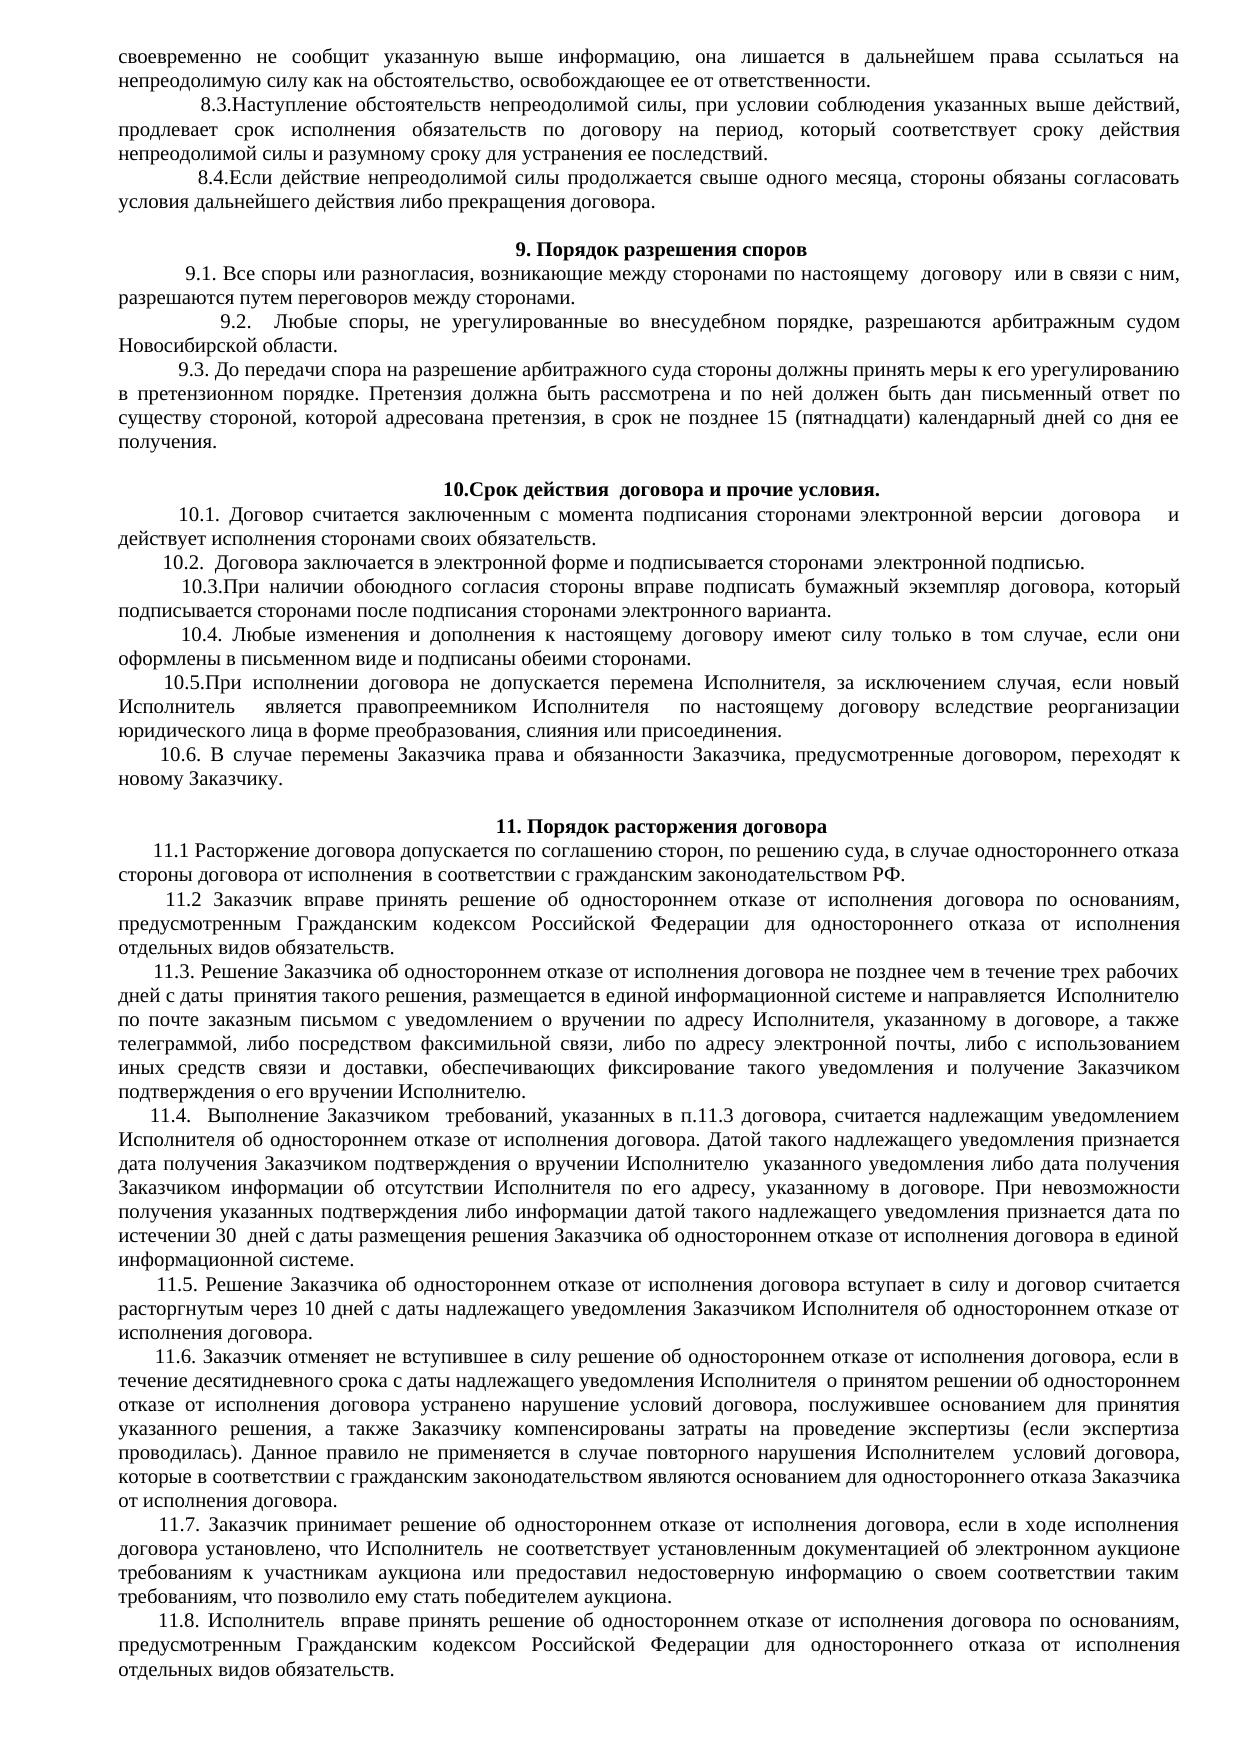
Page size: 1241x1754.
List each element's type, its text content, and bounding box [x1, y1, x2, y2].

text 9.3. До передачи спора на разрешение арбитражного суда стороны должны принять меры к его урегулированию в претензионном порядке. Претензия должна быть рассмотрена и по ней должен быть дан письменный ответ по существу стороной, которой адресована претензия, в срок не позднее 15 (пятнадцати) календарный дней со дня ее получения. [118, 357, 1181, 453]
text 11. Порядок расторжения договора [118, 814, 1181, 838]
text 9.1. Все споры или разногласия, возникающие между сторонами по настоящему договору или в связи с ним, разрешаются путем переговоров между сторонами. [118, 261, 1181, 309]
text 10.1. Договор считается заключенным с момента подписания сторонами электронной версии договора и действует исполнения сторонами своих обязательств. [118, 501, 1181, 549]
text 11.1 Расторжение договора допускается по соглашению сторон, по решению суда, в случае одностороннего отказа стороны договора от исполнения в соответствии с гражданским законодательством РФ. [118, 838, 1181, 886]
text 10.Срок действия договора и прочие условия. [118, 477, 1181, 501]
text 8.4.Если действие непреодолимой силы продолжается свыше одного месяца, стороны обязаны согласовать условия дальнейшего действия либо прекращения договора. [118, 164, 1181, 213]
text 11.6. Заказчик отменяет не вступившее в силу решение об одностороннем отказе от исполнения договора, если в течение десятидневного срока с даты надлежащего уведомления Исполнителя о принятом решении об одностороннем отказе от исполнения договора устранено нарушение условий договора, послужившее основанием для принятия указанного решения, а также Заказчику компенсированы затраты на проведение экспертизы (если экспертиза проводилась). Данное правило не применяется в случае повторного нарушения Исполнителем условий договора, которые в соответствии с гражданским законодательством являются основанием для одностороннего отказа Заказчика от исполнения договора. [118, 1344, 1181, 1512]
text 11.7. Заказчик принимает решение об одностороннем отказе от исполнения договора, если в ходе исполнения договора установлено, что Исполнитель не соответствует установленным документацией об электронном аукционе требованиям к участникам аукциона или предоставил недостоверную информацию о своем соответствии таким требованиям, что позволило ему стать победителем аукциона. [118, 1512, 1181, 1608]
text 10.4. Любые изменения и дополнения к настоящему договору имеют силу только в том случае, если они оформлены в письменном виде и подписаны обеими сторонами. [118, 622, 1181, 670]
text 11.8. Исполнитель вправе принять решение об одностороннем отказе от исполнения договора по основаниям, предусмотренным Гражданским кодексом Российской Федерации для одностороннего отказа от исполнения отдельных видов обязательств. [118, 1608, 1181, 1681]
text 8.3.Наступление обстоятельств непреодолимой силы, при условии соблюдения указанных выше действий, продлевает срок исполнения обязательств по договору на период, который соответствует сроку действия непреодолимой силы и разумному сроку для устранения ее последствий. [118, 92, 1181, 164]
text 11.3. Решение Заказчика об одностороннем отказе от исполнения договора не позднее чем в течение трех рабочих дней с даты принятия такого решения, размещается в единой информационной системе и направляется Исполнителю по почте заказным письмом с уведомлением о вручении по адресу Исполнителя, указанному в договоре, а также телеграммой, либо посредством факсимильной связи, либо по адресу электронной почты, либо с использованием иных средств связи и доставки, обеспечивающих фиксирование такого уведомления и получение Заказчиком подтверждения о его вручении Исполнителю. [118, 959, 1181, 1103]
text 10.6. В случае перемены Заказчика права и обязанности Заказчика, предусмотренные договором, переходят к новому Заказчику. [118, 742, 1181, 790]
text 10.2. Договора заключается в электронной форме и подписывается сторонами электронной подписью. [118, 549, 1181, 574]
text 11.2 Заказчик вправе принять решение об одностороннем отказе от исполнения договора по основаниям, предусмотренным Гражданским кодексом Российской Федерации для одностороннего отказа от исполнения отдельных видов обязательств. [118, 886, 1181, 959]
text 9.2. Любые споры, не урегулированные во внесудебном порядке, разрешаются арбитражным судом Новосибирской области. [118, 309, 1181, 357]
text 9. Порядок разрешения споров [118, 237, 1181, 261]
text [118, 44, 1181, 92]
text 10.3.При наличии обоюдного согласия стороны вправе подписать бумажный экземпляр договора, который подписывается сторонами после подписания сторонами электронного варианта. [118, 574, 1181, 622]
text 11.5. Решение Заказчика об одностороннем отказе от исполнения договора вступает в силу и договор считается расторгнутым через 10 дней с даты надлежащего уведомления Заказчиком Исполнителя об одностороннем отказе от исполнения договора. [118, 1271, 1181, 1344]
text 10.5.При исполнении договора не допускается перемена Исполнителя, за исключением случая, если новый Исполнитель является правопреемником Исполнителя по настоящему договору вследствие реорганизации юридического лица в форме преобразования, слияния или присоединения. [118, 670, 1181, 742]
text 11.4. Выполнение Заказчиком требований, указанных в п.11.3 договора, считается надлежащим уведомлением Исполнителя об одностороннем отказе от исполнения договора. Датой такого надлежащего уведомления признается дата получения Заказчиком подтверждения о вручении Исполнителю указанного уведомления либо дата получения Заказчиком информации об отсутствии Исполнителя по его адресу, указанному в договоре. При невозможности получения указанных подтверждения либо информации датой такого надлежащего уведомления признается дата по истечении 30 дней с даты размещения решения Заказчика об одностороннем отказе от исполнения договора в единой информационной системе. [118, 1103, 1181, 1271]
